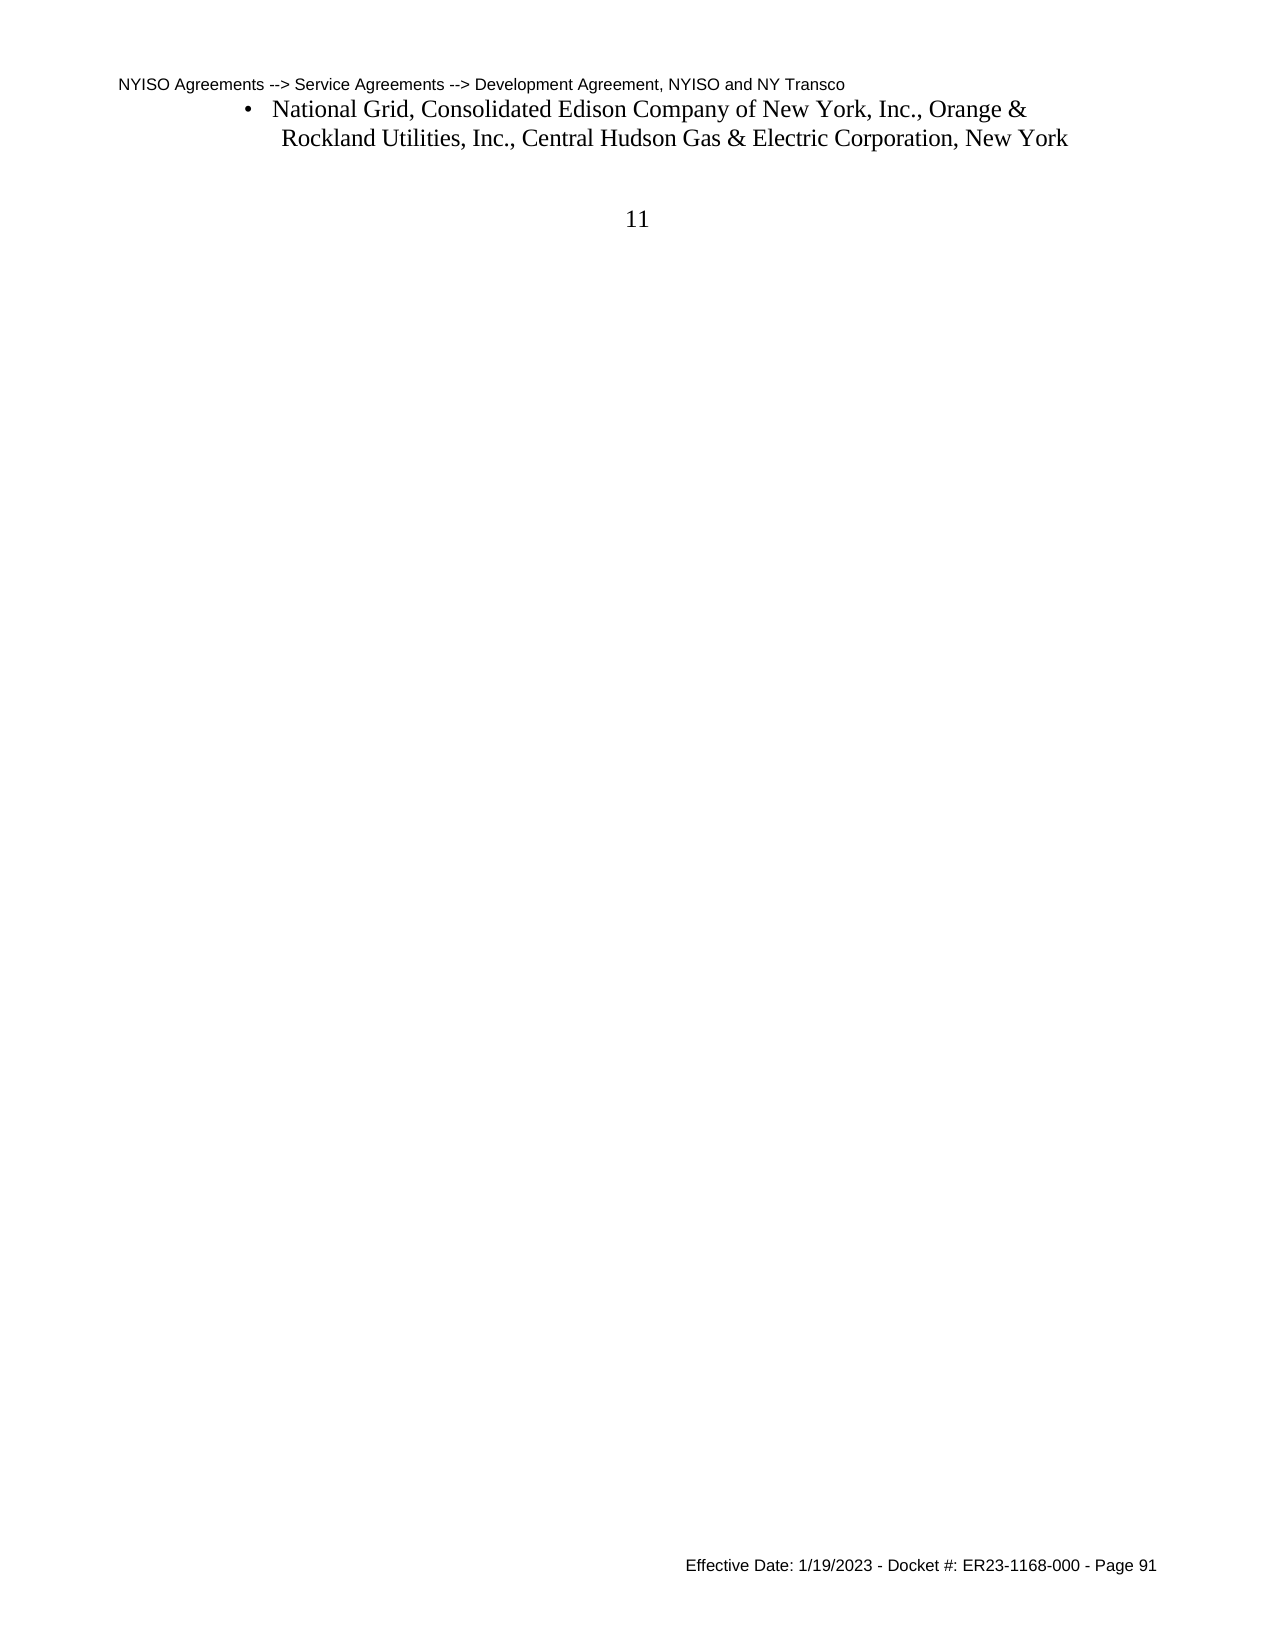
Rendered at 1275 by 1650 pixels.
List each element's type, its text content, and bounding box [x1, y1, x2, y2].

text • National Grid, Consolidated Edison Company of New York, Inc., Orange & [244, 94, 1275, 123]
text 11 [625, 204, 1275, 233]
text Rockland Utilities, Inc., Central Hudson Gas & Electric Corporation, New York [281, 123, 1275, 152]
